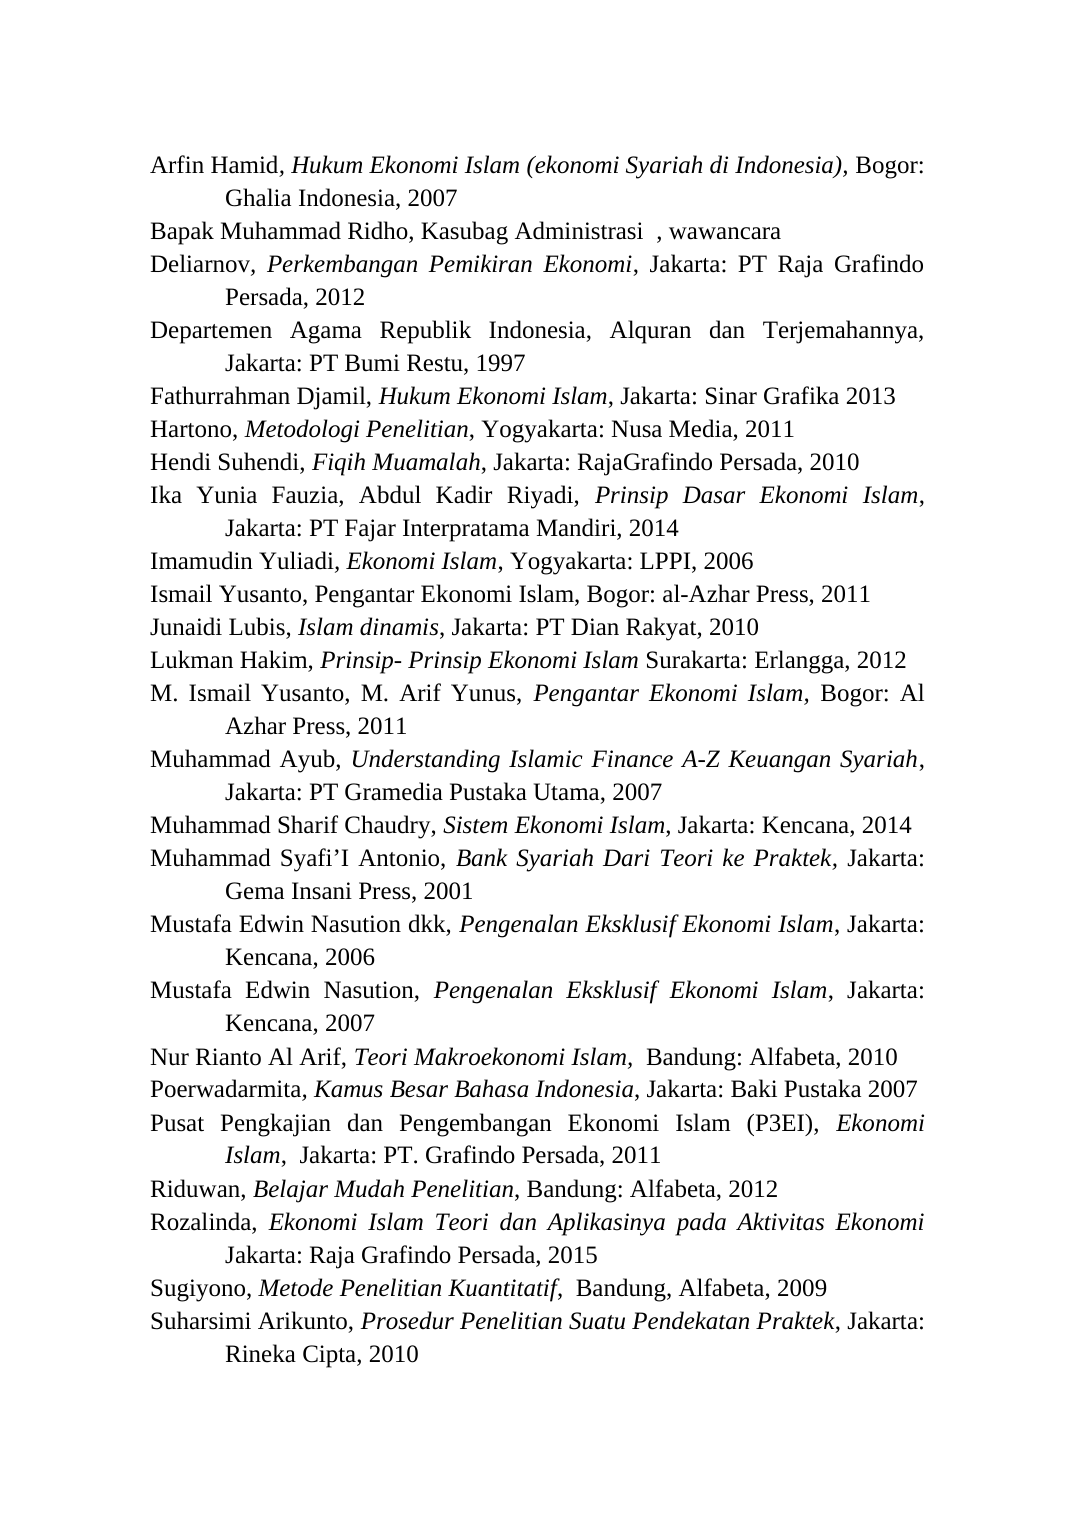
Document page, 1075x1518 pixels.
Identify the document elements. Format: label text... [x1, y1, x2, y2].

text Mustafa Edwin Nasution, Pengenalan Eksklusif Ekonomi Islam, Jakarta: Kencana, 2007 [150, 976, 925, 1037]
text Mustafa Edwin Nasution dkk, Pengenalan Eksklusif Ekonomi Islam, Jakarta: Kencana, 2006 [150, 909, 925, 971]
text Suharsimi Arikunto, Prosedur Penelitian Suatu Pendekatan Praktek, Jakarta: Rineka Cipta, 2010 [150, 1306, 925, 1367]
text Deliarnov, Perkembangan Pemikiran Ekonomi, Jakarta: PT Raja Grafindo Persada, 2012 [150, 249, 925, 311]
text Arfin Hamid, Hukum Ekonomi Islam (ekonomi Syariah di Indonesia), Bogor: Ghalia Indonesia, 2007 [150, 150, 925, 212]
text Departemen Agama Republik Indonesia, Alquran dan Terjemahannya, Jakarta: PT Bumi Restu, 1997 [150, 315, 925, 377]
text Fathurrahman Djamil, Hukum Ekonomi Islam, Jakarta: Sinar Grafika 2013 [150, 381, 925, 410]
text Ika Yunia Fauzia, Abdul Kadir Riyadi, Prinsip Dasar Ekonomi Islam, Jakarta: PT Fajar Interpratama Mandiri, 2014 [150, 480, 925, 542]
text Sugiyono, Metode Penelitian Kuantitatif, Bandung, Alfabeta, 2009 [150, 1273, 925, 1301]
text M. Ismail Yusanto, M. Arif Yunus, Pengantar Ekonomi Islam, Bogor: Al Azhar Press, 2011 [150, 678, 925, 740]
text Rozalinda, Ekonomi Islam Teori dan Aplikasinya pada Aktivitas Ekonomi Jakarta: Raja Grafindo Persada, 2015 [150, 1207, 925, 1268]
text Riduwan, Belajar Mudah Penelitian, Bandung: Alfabeta, 2012 [150, 1174, 925, 1202]
text Lukman Hakim, Prinsip- Prinsip Ekonomi Islam Surakarta: Erlangga, 2012 [150, 645, 925, 674]
text Muhammad Ayub, Understanding Islamic Finance A-Z Keuangan Syariah, Jakarta: PT Gramedia Pustaka Utama, 2007 [150, 744, 925, 806]
text Ismail Yusanto, Pengantar Ekonomi Islam, Bogor: al-Azhar Press, 2011 [150, 579, 925, 608]
text Pusat Pengkajian dan Pengembangan Ekonomi Islam (P3EI), Ekonomi Islam, Jakarta: PT. Grafindo Persada, 2011 [150, 1108, 925, 1169]
text Junaidi Lubis, Islam dinamis, Jakarta: PT Dian Rakyat, 2010 [150, 612, 925, 641]
text Hartono, Metodologi Penelitian, Yogyakarta: Nusa Media, 2011 [150, 414, 925, 443]
text Nur Rianto Al Arif, Teori Makroekonomi Islam, Bandung: Alfabeta, 2010 [150, 1042, 925, 1070]
text Imamudin Yuliadi, Ekonomi Islam, Yogyakarta: LPPI, 2006 [150, 546, 925, 575]
text Muhammad Sharif Chaudry, Sistem Ekonomi Islam, Jakarta: Kencana, 2014 [150, 810, 925, 839]
text Poerwadarmita, Kamus Besar Bahasa Indonesia, Jakarta: Baki Pustaka 2007 [150, 1074, 925, 1103]
text Hendi Suhendi, Fiqih Muamalah, Jakarta: RajaGrafindo Persada, 2010 [150, 447, 925, 476]
text Muhammad Syafi’I Antonio, Bank Syariah Dari Teori ke Praktek, Jakarta: Gema Insani Press, 2001 [150, 843, 925, 905]
text Bapak Muhammad Ridho, Kasubag Administrasi , wawancara [150, 216, 925, 245]
